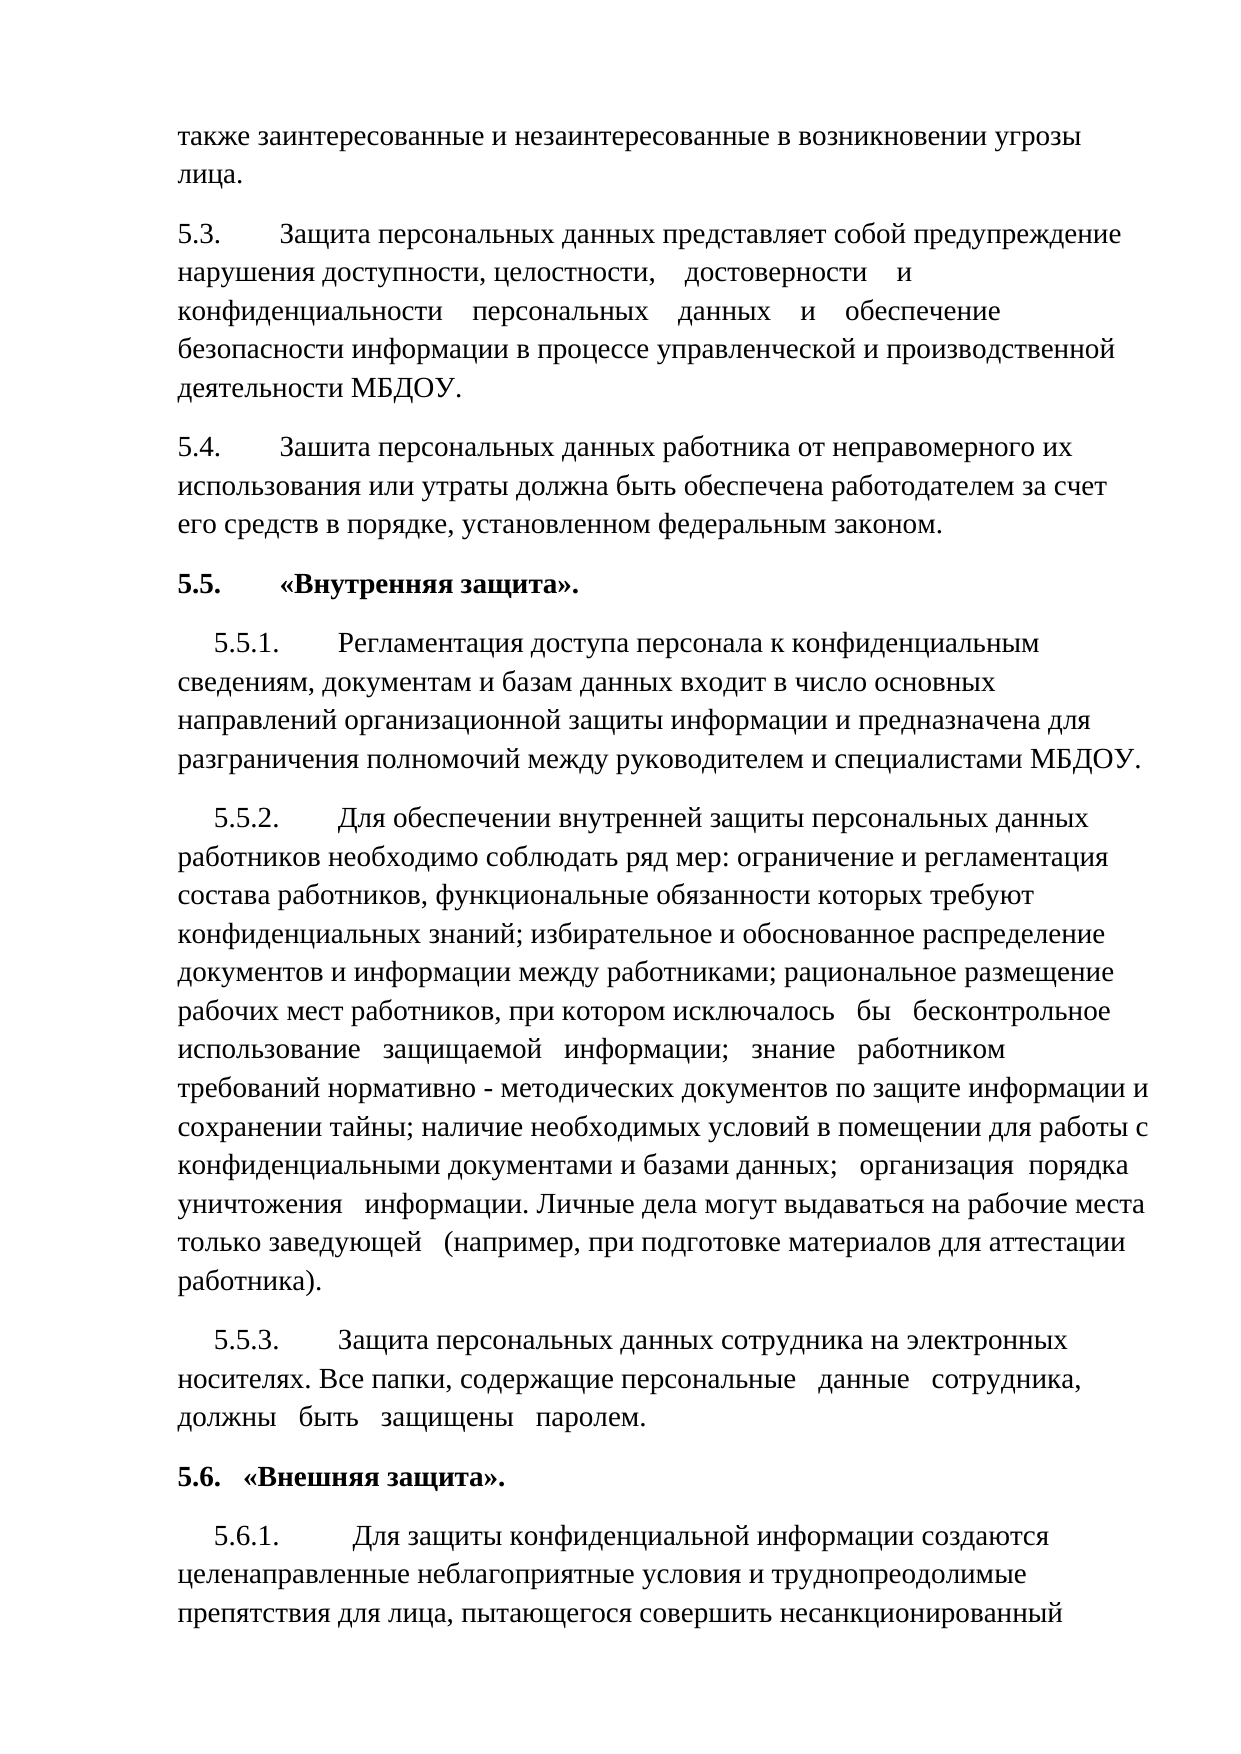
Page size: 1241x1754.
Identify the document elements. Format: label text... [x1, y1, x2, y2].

text 5.6. «Внешняя защита». [177, 1459, 1152, 1492]
text 5.4. Зашита персональных данных работника от неправомерного их использования или утраты должна быть обеспечена работодателем за счет его средств в порядке, установленном федеральным законом. [177, 429, 1152, 540]
text 5.5. «Внутренняя защита». [177, 566, 1152, 599]
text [177, 118, 1152, 190]
text 5.5.3. Защита персональных данных сотрудника на электронных носителях. Все папки, содержащие персональные данные сотрудника, должны быть защищены паролем. [177, 1322, 1152, 1433]
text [177, 1518, 1152, 1629]
text 5.5.1. Регламентация доступа персонала к конфиденциальным сведениям, документам и базам данных входит в число основных направлений организационной защиты информации и предназначена для разграничения полномочий между руководителем и специалистами МБДОУ. [177, 625, 1152, 774]
text 5.5.2. Для обеспечении внутренней защиты персональных данных работников необходимо соблюдать ряд мер: ограничение и регламентация состава работников, функциональные обязанности которых требуют конфиденциальных знаний; избирательное и обоснованное распределение документов и информации между работниками; рациональное размещение рабочих мест работников, при котором исключалось бы бесконтрольное использование защищаемой информации; знание работником требований нормативно - методических документов по защите информации и сохранении тайны; наличие необходимых условий в помещении для работы с конфиденциальными документами и базами данных; организация порядка уничтожения информации. Личные дела могут выдаваться на рабочие места только заведующей (например, при подготовке материалов для аттестации работника). [177, 800, 1152, 1296]
text 5.3. Защита персональных данных представляет собой предупреждение нарушения доступности, целостности, достоверности и конфиденциальности персональных данных и обеспечение безопасности информации в процессе управленческой и производственной деятельности МБДОУ. [177, 216, 1152, 404]
